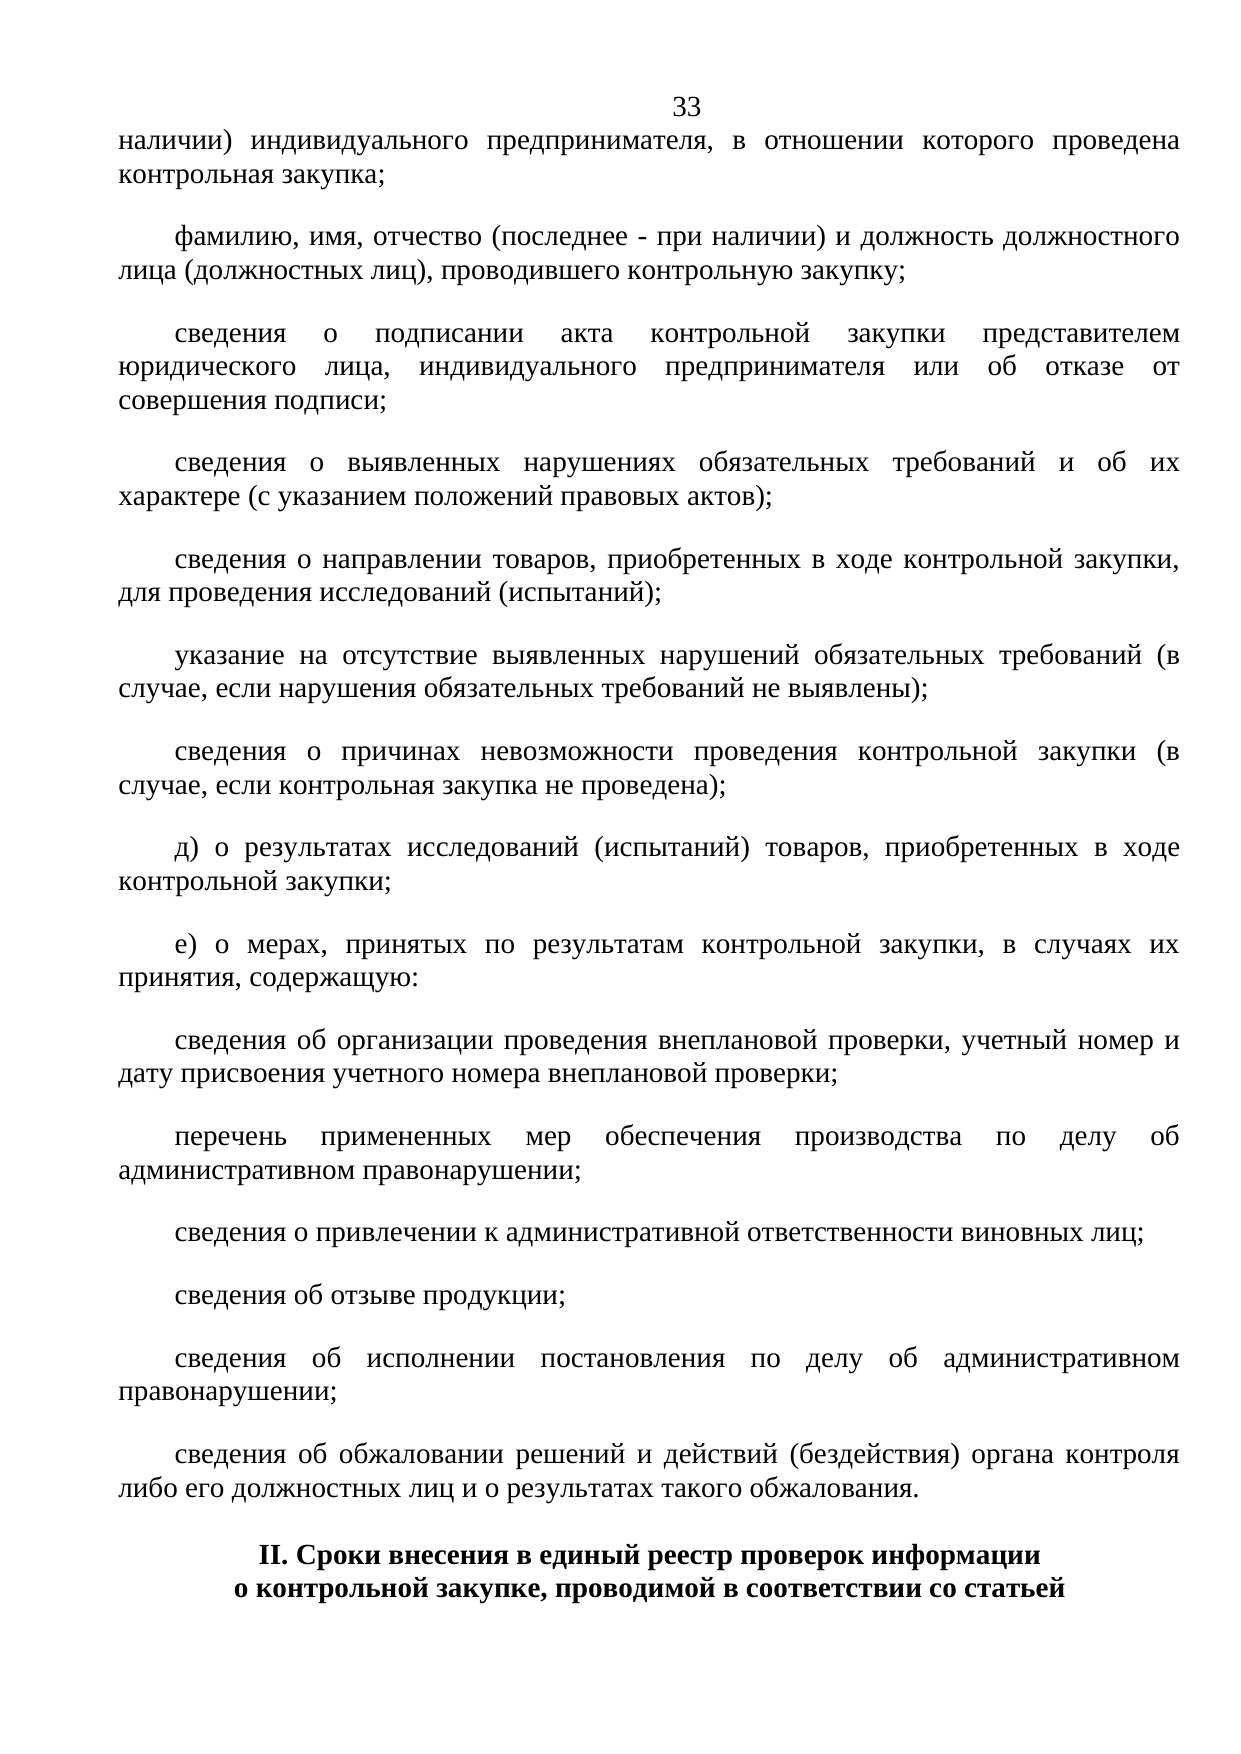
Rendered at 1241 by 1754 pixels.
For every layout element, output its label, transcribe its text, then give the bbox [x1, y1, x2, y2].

text сведения о подписании акта контрольной закупки представителем юридического лица, индивидуального предпринимателя или об отказе от совершения подписи; [118, 315, 1181, 415]
text сведения о привлечении к административной ответственности виновных лиц; [118, 1214, 1181, 1248]
text е) о мерах, принятых по результатам контрольной закупки, в случаях их принятия, содержащую: [118, 926, 1181, 993]
text сведения о причинах невозможности проведения контрольной закупки (в случае, если контрольная закупка не проведена); [118, 733, 1181, 800]
text перечень примененных мер обеспечения производства по делу об административном правонарушении; [118, 1118, 1181, 1185]
text сведения о направлении товаров, приобретенных в ходе контрольной закупки, для проведения исследований (испытаний); [118, 541, 1181, 608]
text фамилию, имя, отчество (последнее - при наличии) и должность должностного лица (должностных лиц), проводившего контрольную закупку; [118, 218, 1181, 286]
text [118, 122, 1181, 189]
text д) о результатах исследований (испытаний) товаров, приобретенных в ходе контрольной закупки; [118, 829, 1181, 897]
text сведения об обжаловании решений и действий (бездействия) органа контроля либо его должностных лиц и о результатах такого обжалования. [118, 1436, 1181, 1503]
title о контрольной закупке, проводимой в соответствии со статьей [118, 1570, 1181, 1604]
text указание на отсутствие выявленных нарушений обязательных требований (в случае, если нарушения обязательных требований не выявлены); [118, 637, 1181, 704]
text сведения об организации проведения внеплановой проверки, учетный номер и дату присвоения учетного номера внеплановой проверки; [118, 1022, 1181, 1089]
title II. Сроки внесения в единый реестр проверок информации [118, 1537, 1181, 1570]
text сведения об исполнении постановления по делу об административном правонарушении; [118, 1340, 1181, 1407]
text сведения об отзыве продукции; [118, 1277, 1181, 1311]
text сведения о выявленных нарушениях обязательных требований и об их характере (с указанием положений правовых актов); [118, 444, 1181, 512]
